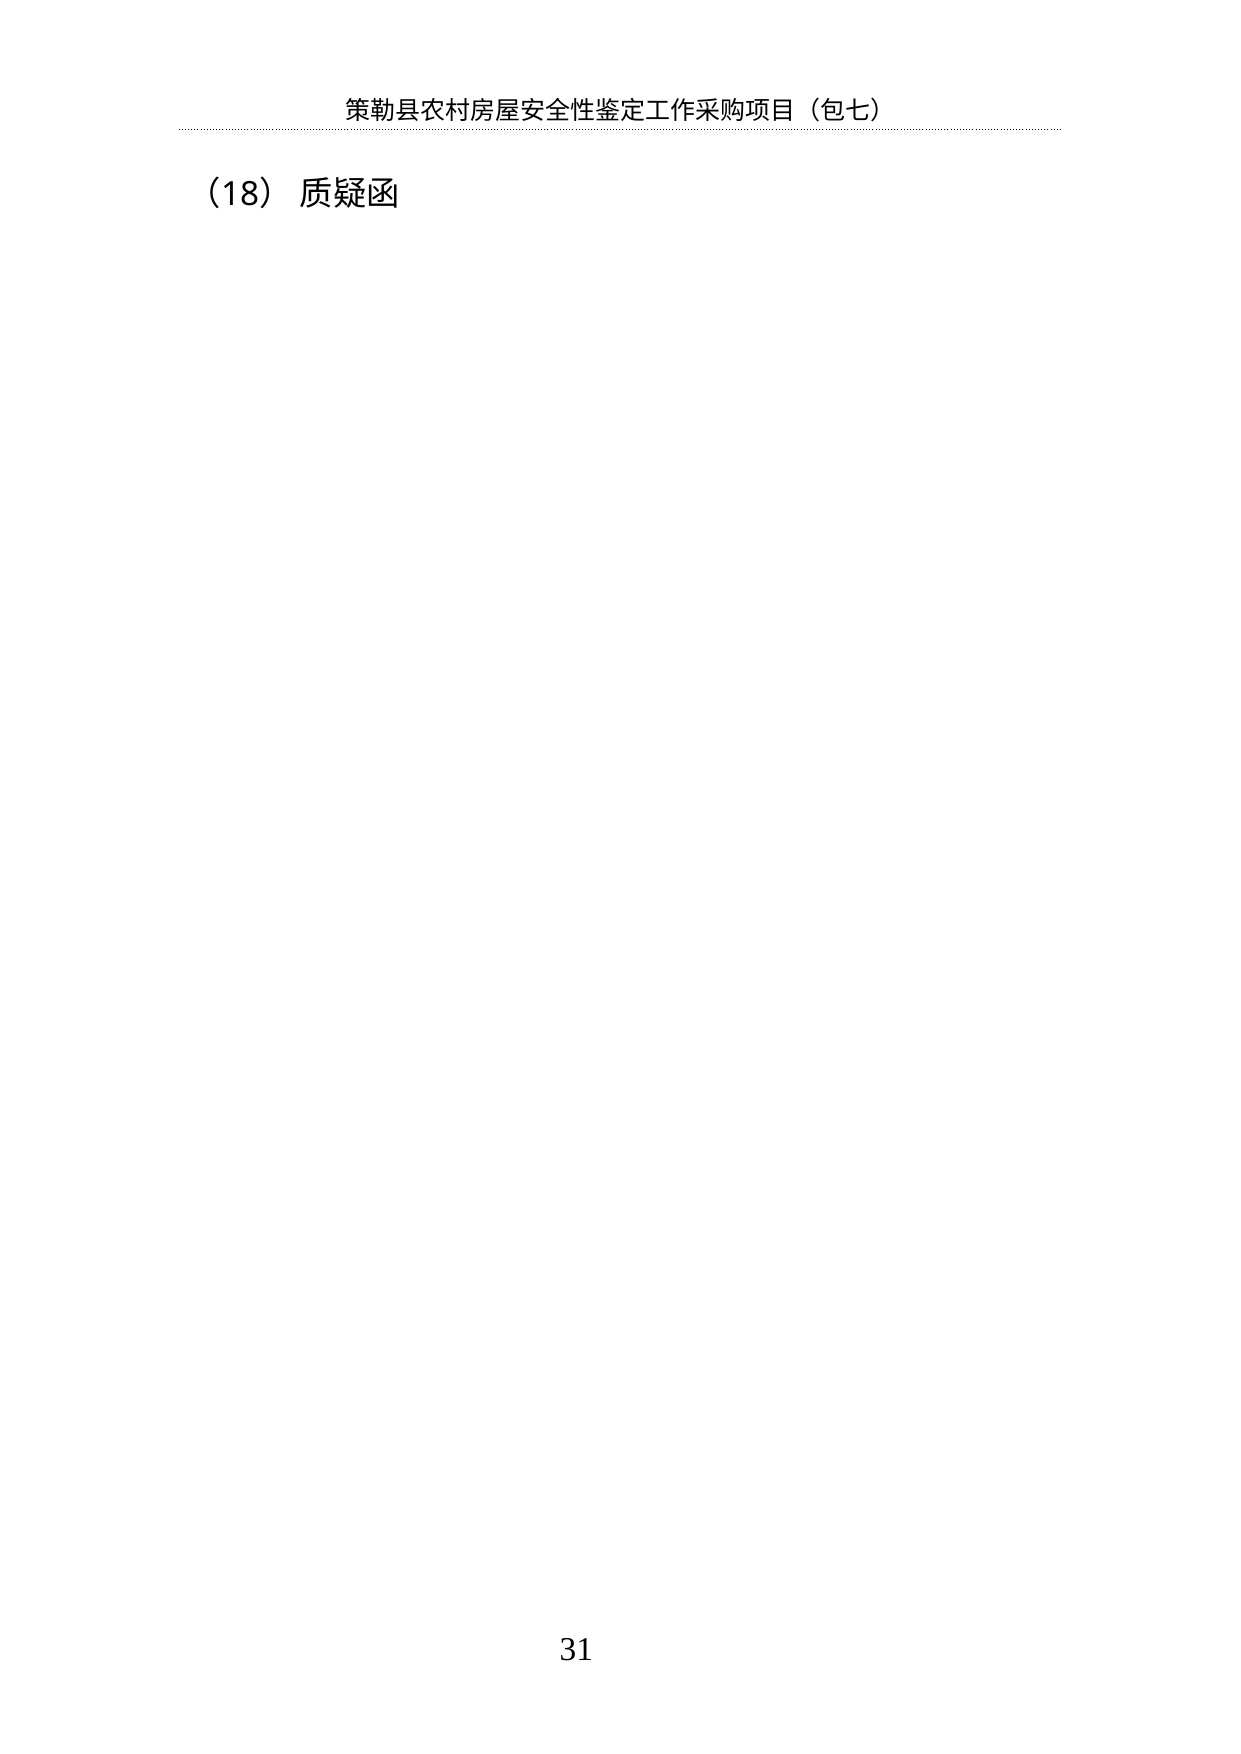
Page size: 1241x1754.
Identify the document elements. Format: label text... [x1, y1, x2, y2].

text （18） 质疑函 [187, 158, 1053, 223]
